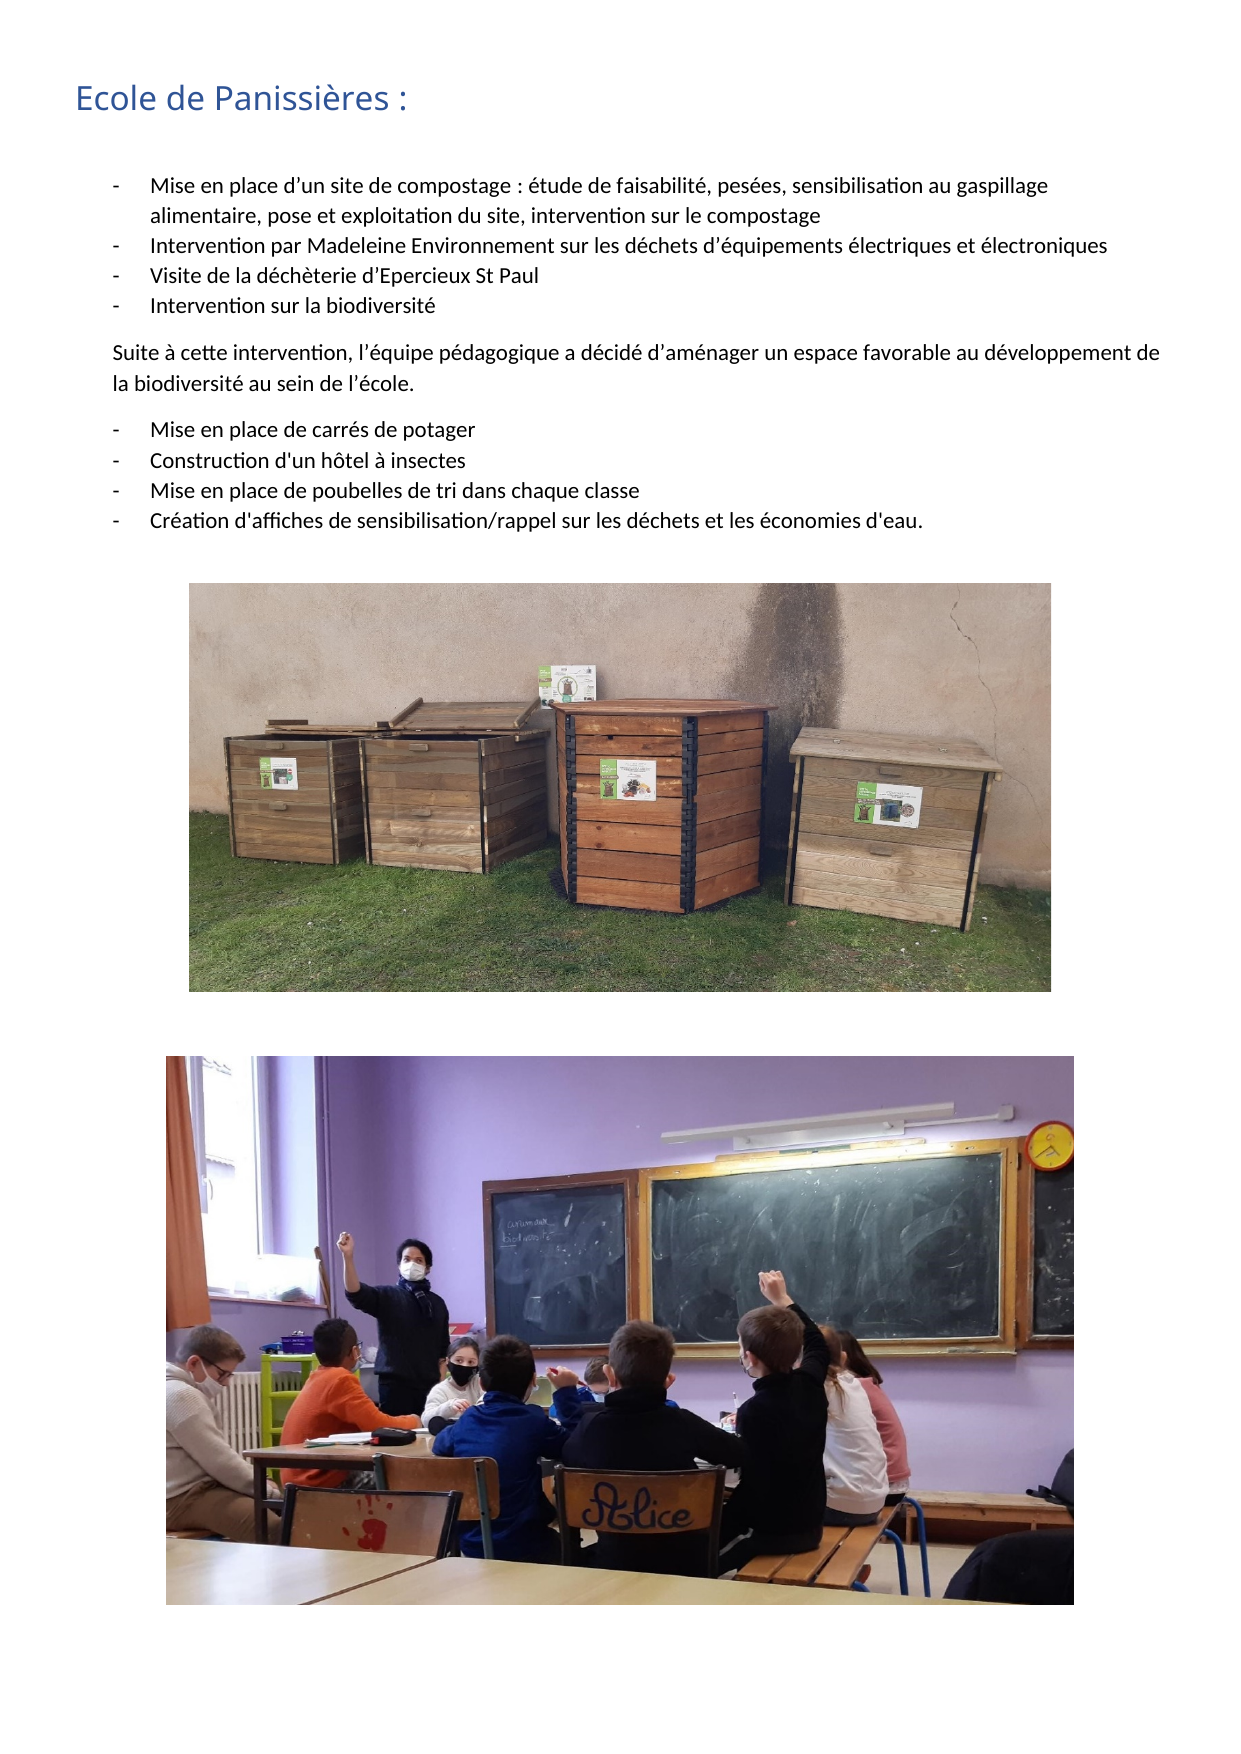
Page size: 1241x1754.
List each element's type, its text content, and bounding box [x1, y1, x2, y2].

picture [189, 583, 1052, 992]
text Suite à cette intervention, l’équipe pédagogique a décidé d’aménager un espace favorable au développement de la biodiversité au sein de l’école. [112, 338, 1165, 397]
list Visite de la déchèterie d’Epercieux St Paul [112, 261, 1165, 289]
list Mise en place de carrés de potager [112, 416, 1165, 444]
picture [166, 1056, 1074, 1605]
list Intervention sur la biodiversité [112, 292, 1165, 320]
subtitle Ecole de Panissières : [75, 75, 1165, 120]
list Mise en place de poubelles de tri dans chaque classe [112, 476, 1165, 504]
list Construction d'un hôtel à insectes [112, 446, 1165, 474]
list Création d'affiches de sensibilisation/rappel sur les déchets et les économies d'eau. [112, 506, 1165, 534]
list Mise en place d’un site de compostage : étude de faisabilité, pesées, sensibilisation au gaspillage alimentaire, pose et exploitation du site, intervention sur le compostage [112, 171, 1165, 229]
list Intervention par Madeleine Environnement sur les déchets d’équipements électriques et électroniques [112, 231, 1165, 259]
